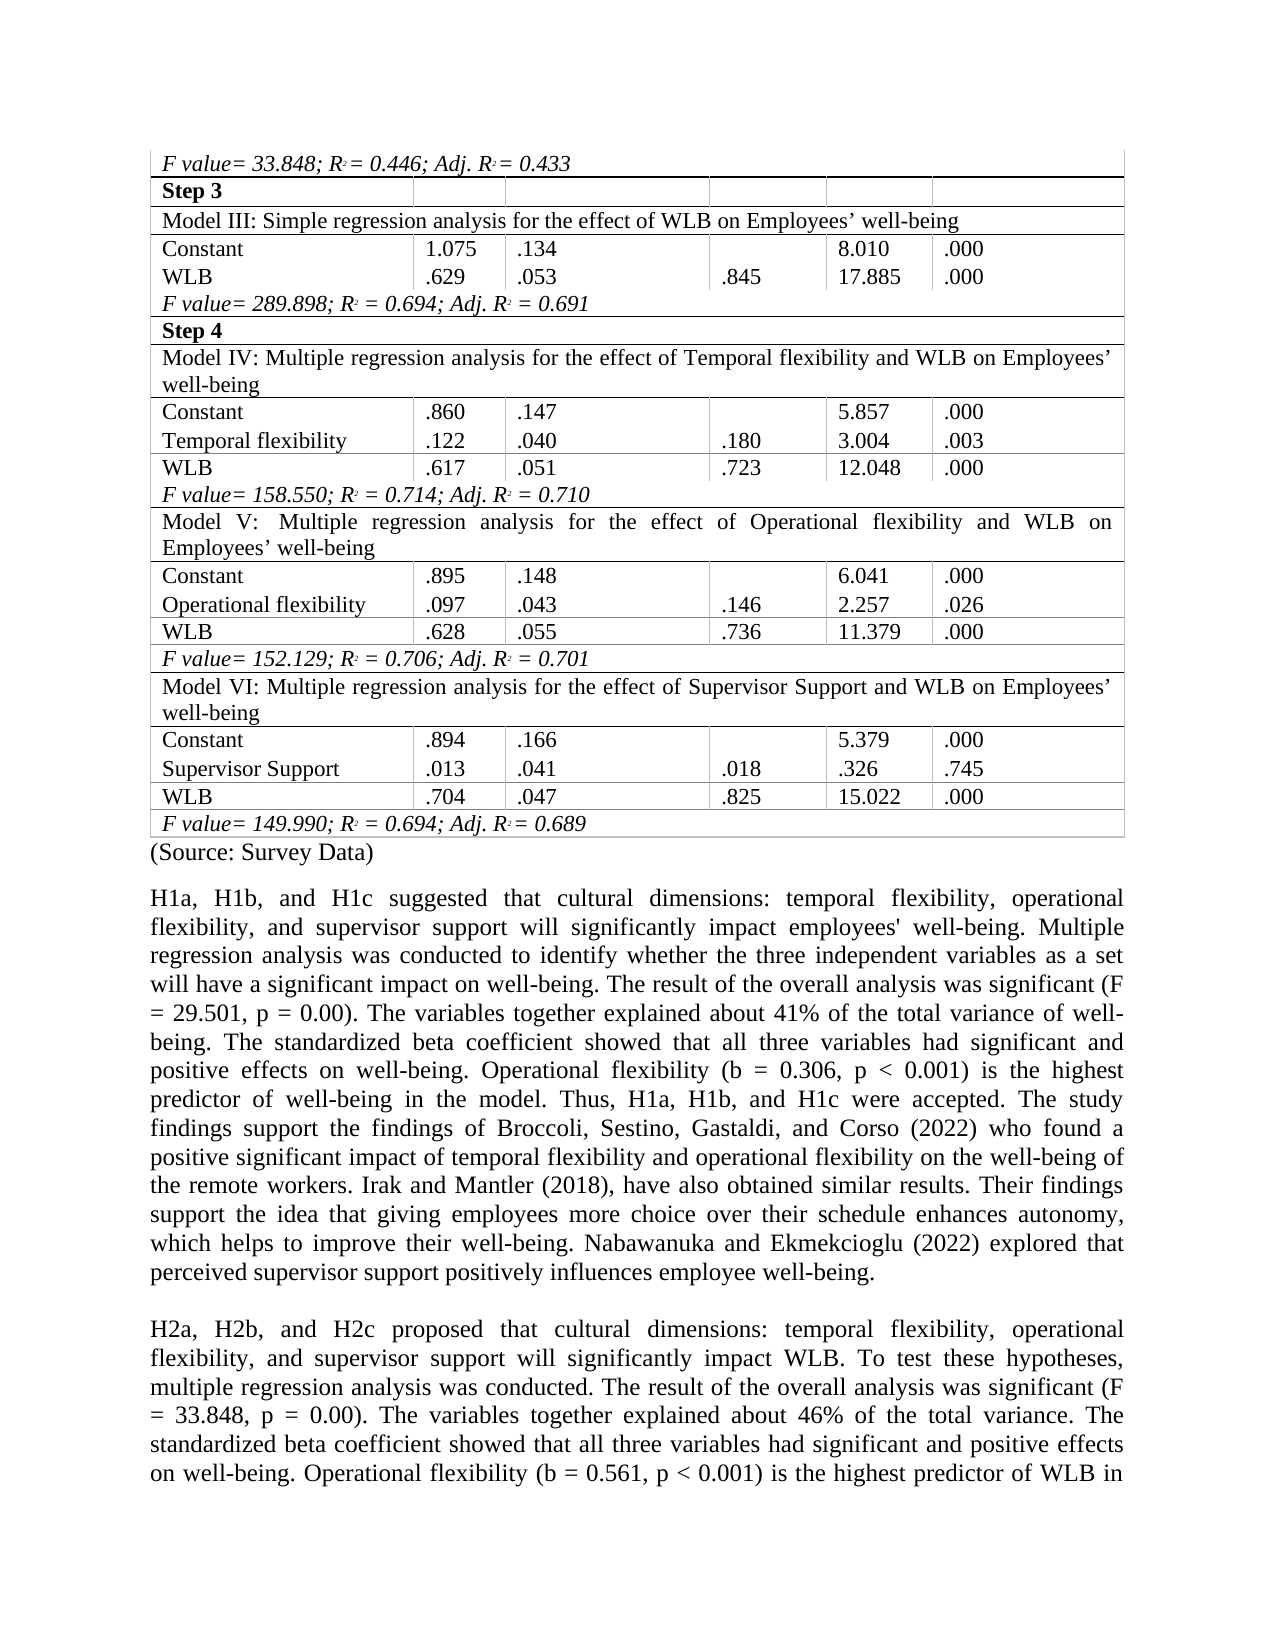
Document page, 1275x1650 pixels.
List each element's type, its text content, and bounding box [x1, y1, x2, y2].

table_cell .000 [933, 727, 1124, 755]
table_cell .895 [414, 562, 505, 591]
table_cell F value= 149.990; R2 = 0.694; Adj. R2 = 0.689 [151, 810, 1124, 836]
table_cell .000 [933, 263, 1124, 290]
table_cell .629 [414, 263, 505, 290]
table_cell 12.048 [827, 454, 932, 481]
table_cell .166 [506, 727, 709, 755]
table_cell .003 [933, 427, 1124, 453]
table_cell .628 [414, 618, 505, 644]
table_cell .055 [506, 618, 709, 644]
table_cell [710, 562, 826, 591]
table_cell Temporal flexibility [151, 427, 413, 453]
table_cell Step 4 [151, 317, 1124, 343]
table_cell 1.075 [414, 235, 505, 263]
table_cell .000 [933, 618, 1124, 644]
table_cell .018 [710, 755, 826, 782]
table_cell [710, 235, 826, 263]
table_cell F value= 289.898; R2 = 0.694; Adj. R2 = 0.691 [151, 290, 1124, 316]
table_cell 11.379 [827, 618, 932, 644]
table_cell Model V: Multiple regression analysis for the effect of Operational flexibility and WLB on Employees’ well-being [151, 508, 1124, 561]
table_cell Step 3 [151, 178, 413, 206]
table_cell .000 [933, 783, 1124, 809]
table_cell [933, 178, 1124, 206]
table_cell .000 [933, 398, 1124, 427]
table_cell [710, 178, 826, 206]
table_cell [710, 398, 826, 427]
table_cell WLB [151, 263, 413, 290]
table_cell 3.004 [827, 427, 932, 453]
table_cell Constant [151, 398, 413, 427]
table_cell .041 [506, 755, 709, 782]
table_cell .860 [414, 398, 505, 427]
table_cell Model IV: Multiple regression analysis for the effect of Temporal flexibility and WLB on Employees’ well-being [151, 345, 1124, 397]
table_cell .825 [710, 783, 826, 809]
table_cell 6.041 [827, 562, 932, 591]
table_cell .180 [710, 427, 826, 453]
table_cell .704 [414, 783, 505, 809]
text H1a, H1b, and H1c suggested that cultural dimensions: temporal flexibility, operational flexibility, and supervisor support will significantly impact employees' well-being. Multiple regression analysis was conducted to identify whether the three independent variables as a set will have a significant impact on well-being. The result of the overall analysis was significant (F = 29.501, p = 0.00). The variables together explained about 41% of the total variance of well-being. The standardized beta coefficient showed that all three variables had significant and positive effects on well-being. Operational flexibility (b = 0.306, p < 0.001) is the highest predictor of well-being in the model. Thus, H1a, H1b, and H1c were accepted. The study findings support the findings of Broccoli, Sestino, Gastaldi, and Corso (2022) who found a positive significant impact of temporal flexibility and operational flexibility on the well-being of the remote workers. Irak and Mantler (2018), have also obtained similar results. Their findings support the idea that giving employees more choice over their schedule enhances autonomy, which helps to improve their well-being. Nabawanuka and Ekmekcioglu (2022) explored that perceived supervisor support positively influences employee well-being. [150, 883, 1125, 1285]
table_cell [827, 178, 932, 206]
table_cell .043 [506, 591, 709, 617]
table_cell Constant [151, 727, 413, 755]
table_cell .013 [414, 755, 505, 782]
table_cell .845 [710, 263, 826, 290]
table_cell [414, 178, 505, 206]
table_cell 5.379 [827, 727, 932, 755]
table_cell Model III: Simple regression analysis for the effect of WLB on Employees’ well-being [151, 207, 1124, 233]
table_cell 2.257 [827, 591, 932, 617]
table_cell 15.022 [827, 783, 932, 809]
table_cell WLB [151, 454, 413, 481]
table_cell .000 [933, 454, 1124, 481]
table_cell .000 [933, 235, 1124, 263]
table_cell F value= 152.129; R2 = 0.706; Adj. R2 = 0.701 [151, 645, 1124, 672]
text (Source: Survey Data) [150, 838, 1125, 866]
table_cell .723 [710, 454, 826, 481]
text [150, 1314, 1125, 1487]
table_cell .026 [933, 591, 1124, 617]
table_cell F value= 33.848; R2 = 0.446; Adj. R2 = 0.433 [151, 150, 1124, 176]
table_cell .736 [710, 618, 826, 644]
table_cell .047 [506, 783, 709, 809]
table_cell .147 [506, 398, 709, 427]
table_cell Model VI: Multiple regression analysis for the effect of Supervisor Support and WLB on Employees’ well-being [151, 673, 1124, 726]
table_cell Operational flexibility [151, 591, 413, 617]
table_cell F value= 158.550; R2 = 0.714; Adj. R2 = 0.710 [151, 481, 1124, 507]
table_cell .894 [414, 727, 505, 755]
table_cell .617 [414, 454, 505, 481]
table_cell .097 [414, 591, 505, 617]
table_cell 8.010 [827, 235, 932, 263]
table_cell [710, 727, 826, 755]
table_cell WLB [151, 618, 413, 644]
table_cell .326 [827, 755, 932, 782]
table_cell WLB [151, 783, 413, 809]
table_cell .000 [933, 562, 1124, 591]
table_cell .051 [506, 454, 709, 481]
table_cell .146 [710, 591, 826, 617]
table_cell Constant [151, 562, 413, 591]
table_cell Supervisor Support [151, 755, 413, 782]
table_cell .040 [506, 427, 709, 453]
table_cell .745 [933, 755, 1124, 782]
table_cell Constant [151, 235, 413, 263]
table_cell .122 [414, 427, 505, 453]
table_cell .148 [506, 562, 709, 591]
table_cell .134 [506, 235, 709, 263]
table_cell 5.857 [827, 398, 932, 427]
table_cell 17.885 [827, 263, 932, 290]
table_cell [506, 178, 709, 206]
table_cell .053 [506, 263, 709, 290]
